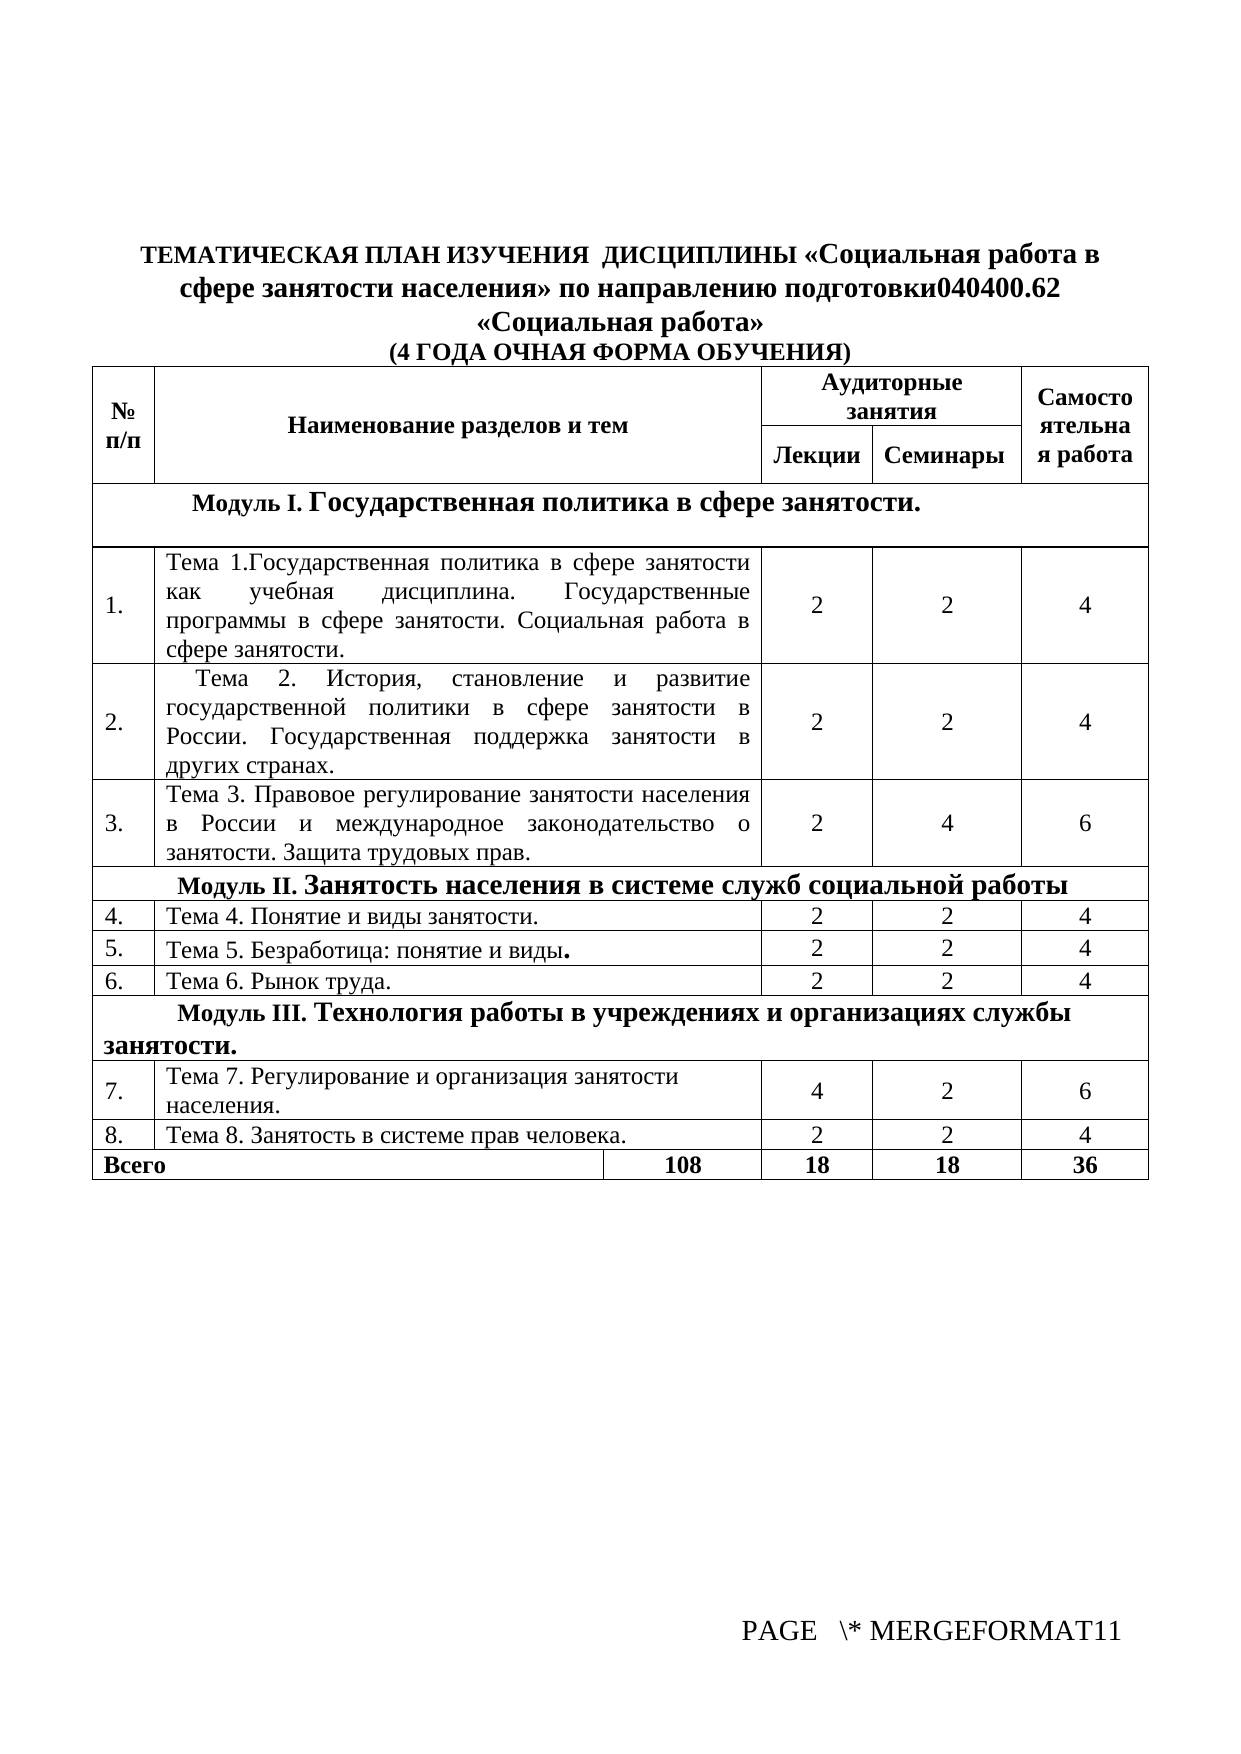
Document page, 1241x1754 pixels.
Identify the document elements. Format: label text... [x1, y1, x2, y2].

table_cell 2 [873, 1061, 1021, 1119]
table_cell Тема 6. Рынок труда. [155, 966, 761, 994]
table_cell 4 [1022, 931, 1148, 965]
table_cell 4 [1022, 966, 1148, 994]
table_cell [93, 548, 154, 662]
table_header Наименование разделов и тем [155, 367, 761, 483]
table_cell Модуль I. Государственная политика в сфере занятости. [93, 484, 1148, 546]
table_cell 4 [1022, 548, 1148, 662]
table_cell [93, 664, 154, 778]
table_cell 2 [873, 901, 1021, 930]
table_cell [93, 1120, 154, 1149]
table_cell Модуль III. Технология работы в учреждениях и организациях службы занятости. [93, 996, 1148, 1060]
table_cell Тема 2. История, становление и развитие государственной политики в сфере занятости в России. Государственная поддержка занятости в других странах. [155, 664, 761, 778]
table_cell 2 [873, 966, 1021, 994]
table_cell 2 [762, 780, 872, 866]
table_cell 108 [604, 1150, 761, 1178]
text (4 года очная форма обучения) [118, 337, 1122, 366]
table_cell 2 [873, 931, 1021, 965]
table_cell 18 [873, 1150, 1021, 1178]
table_cell [93, 780, 154, 866]
text ТЕМАТИЧЕСКая План изучения дисциплины «Социальная работа в сфере занятости населения» по направлению подготовки040400.62 «Социальная работа» [118, 237, 1122, 337]
table_cell 4 [1022, 1120, 1148, 1149]
table_cell Тема 8. Занятость в системе прав человека. [155, 1120, 761, 1149]
table_cell 4 [1022, 664, 1148, 778]
table_cell Всего [93, 1150, 603, 1178]
table_cell Лекции [762, 426, 872, 483]
table_header Аудиторные занятия [762, 367, 1021, 424]
table_cell 2 [873, 548, 1021, 662]
table_cell Семинары [873, 426, 1021, 483]
table_cell 2 [762, 664, 872, 778]
table_cell 2 [762, 931, 872, 965]
table_cell Тема 7. Регулирование и организация занятости населения. [155, 1061, 761, 1119]
table_cell Тема 5. Безработица: понятие и виды. [155, 931, 761, 965]
table_cell [93, 901, 154, 930]
table_cell Модуль II. Занятость населения в системе служб социальной работы [93, 867, 1148, 900]
table_cell [93, 1061, 154, 1119]
table_cell 6 [1022, 1061, 1148, 1119]
table_cell 36 [1022, 1150, 1148, 1178]
table_cell 4 [1022, 901, 1148, 930]
table_cell 4 [762, 1061, 872, 1119]
table_cell 2 [762, 548, 872, 662]
table_header Самостоятельная работа [1022, 367, 1148, 483]
table_cell 2 [873, 664, 1021, 778]
table_cell 2 [873, 1120, 1021, 1149]
table_cell [93, 966, 154, 994]
table_cell 18 [762, 1150, 872, 1178]
table_cell Тема 3. Правовое регулирование занятости населения в России и международное законодательство о занятости. Защита трудовых прав. [155, 780, 761, 866]
table_cell Тема 4. Понятие и виды занятости. [155, 901, 761, 930]
table_cell 6 [1022, 780, 1148, 866]
table_cell 4 [873, 780, 1021, 866]
table_header № п/п [93, 367, 154, 483]
table_cell Тема 1.Государственная политика в сфере занятости как учебная дисциплина. Государственные программы в сфере занятости. Социальная работа в сфере занятости. [155, 548, 761, 662]
table_cell 2 [762, 1120, 872, 1149]
table_cell 2 [762, 901, 872, 930]
table_cell 2 [762, 966, 872, 994]
table_cell [93, 931, 154, 965]
